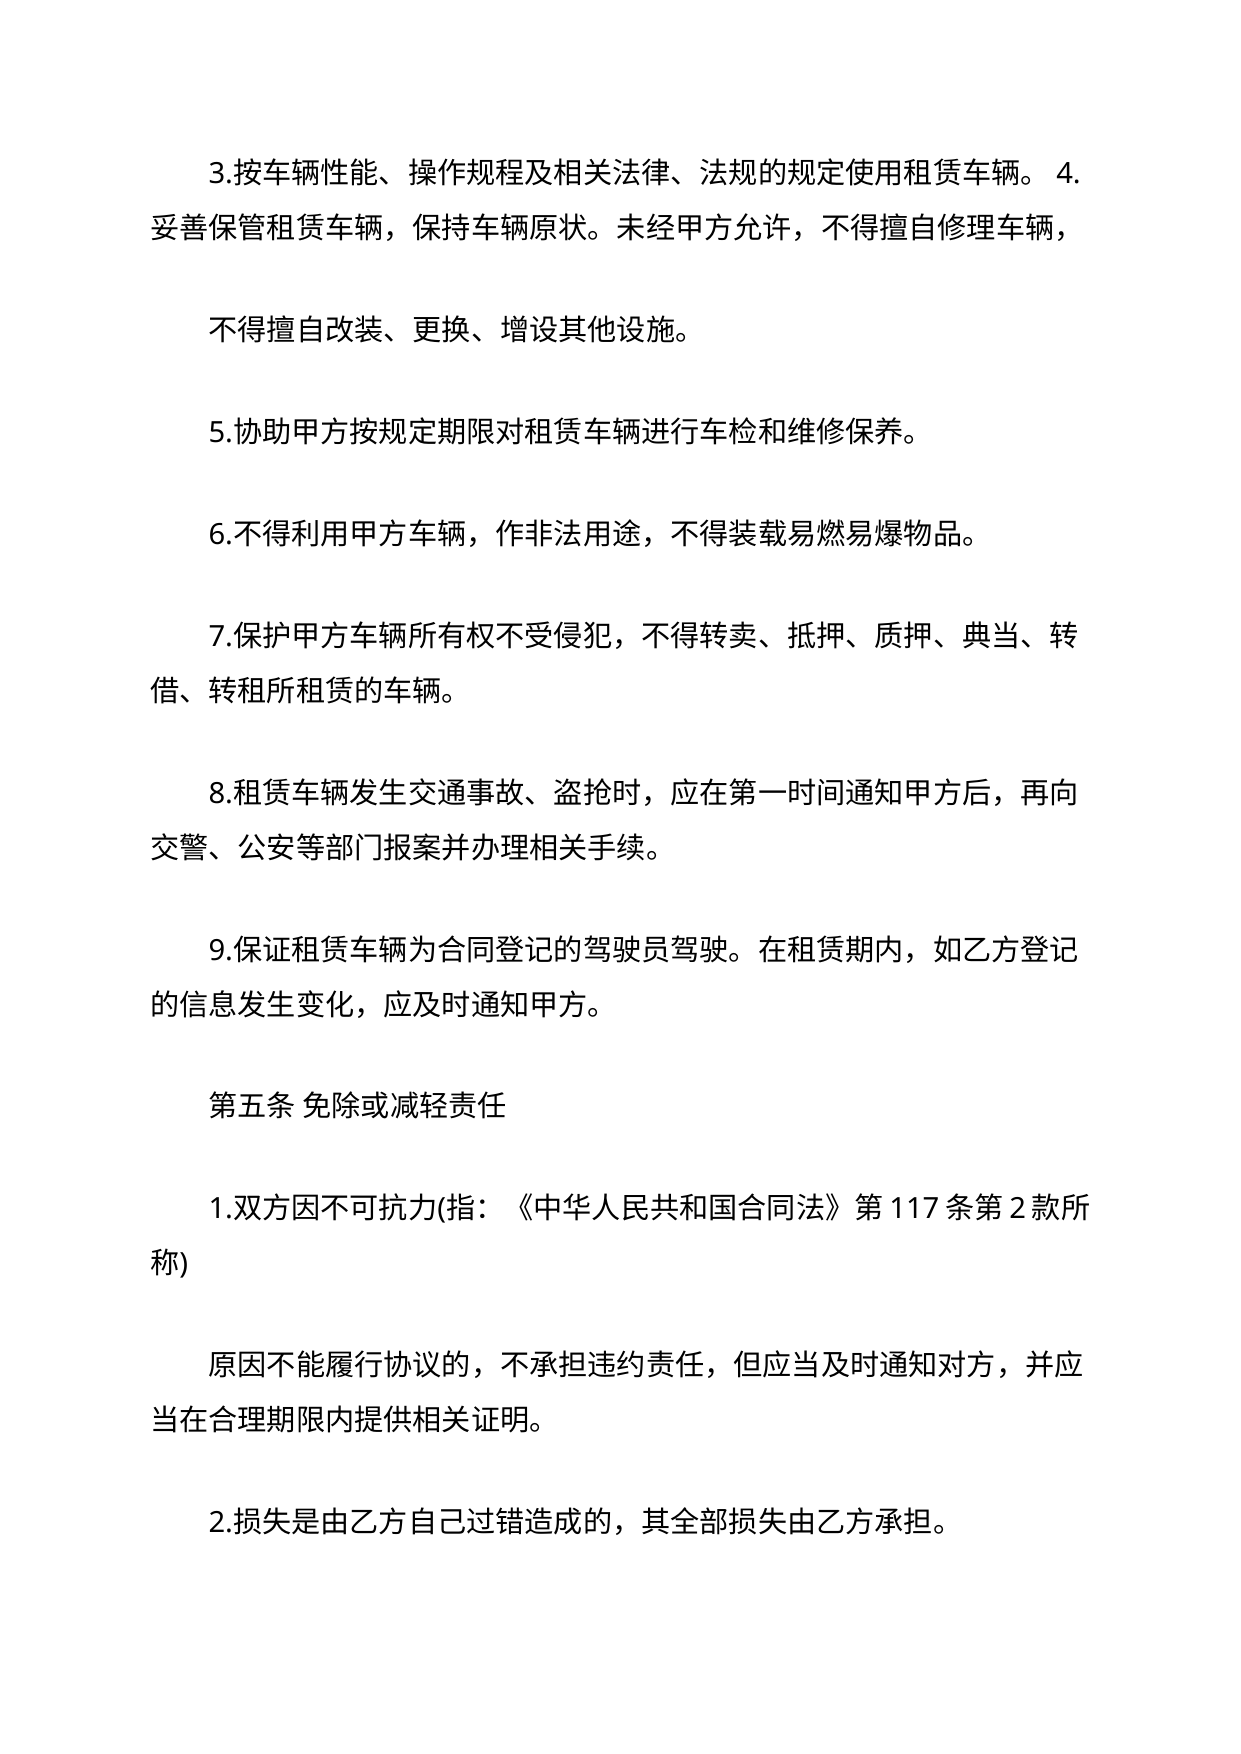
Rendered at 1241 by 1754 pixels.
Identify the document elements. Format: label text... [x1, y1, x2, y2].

text 第五条 免除或减轻责任 [150, 1083, 1090, 1125]
text 3.按车辆性能、操作规程及相关法律、法规的规定使用租赁车辆。 4.妥善保管租赁车辆，保持车辆原状。未经甲方允许，不得擅自修理车辆， [150, 150, 1090, 247]
text 1.双方因不可抗力(指：《中华人民共和国合同法》第117条第2款所称) [150, 1184, 1090, 1282]
text 5.协助甲方按规定期限对租赁车辆进行车检和维修保养。 [150, 408, 1090, 451]
text 9.保证租赁车辆为合同登记的驾驶员驾驶。在租赁期内，如乙方登记的信息发生变化，应及时通知甲方。 [150, 926, 1090, 1023]
text 8.租赁车辆发生交通事故、盗抢时，应在第一时间通知甲方后，再向交警、公安等部门报案并办理相关手续。 [150, 769, 1090, 867]
text 原因不能履行协议的，不承担违约责任，但应当及时通知对方，并应当在合理期限内提供相关证明。 [150, 1342, 1090, 1439]
text 6.不得利用甲方车辆，作非法用途，不得装载易燃易爆物品。 [150, 511, 1090, 553]
text 不得擅自改装、更换、增设其他设施。 [150, 307, 1090, 349]
text 7.保护甲方车辆所有权不受侵犯，不得转卖、抵押、质押、典当、转借、转租所租赁的车辆。 [150, 612, 1090, 710]
text 2.损失是由乙方自己过错造成的，其全部损失由乙方承担。 [150, 1498, 1090, 1541]
